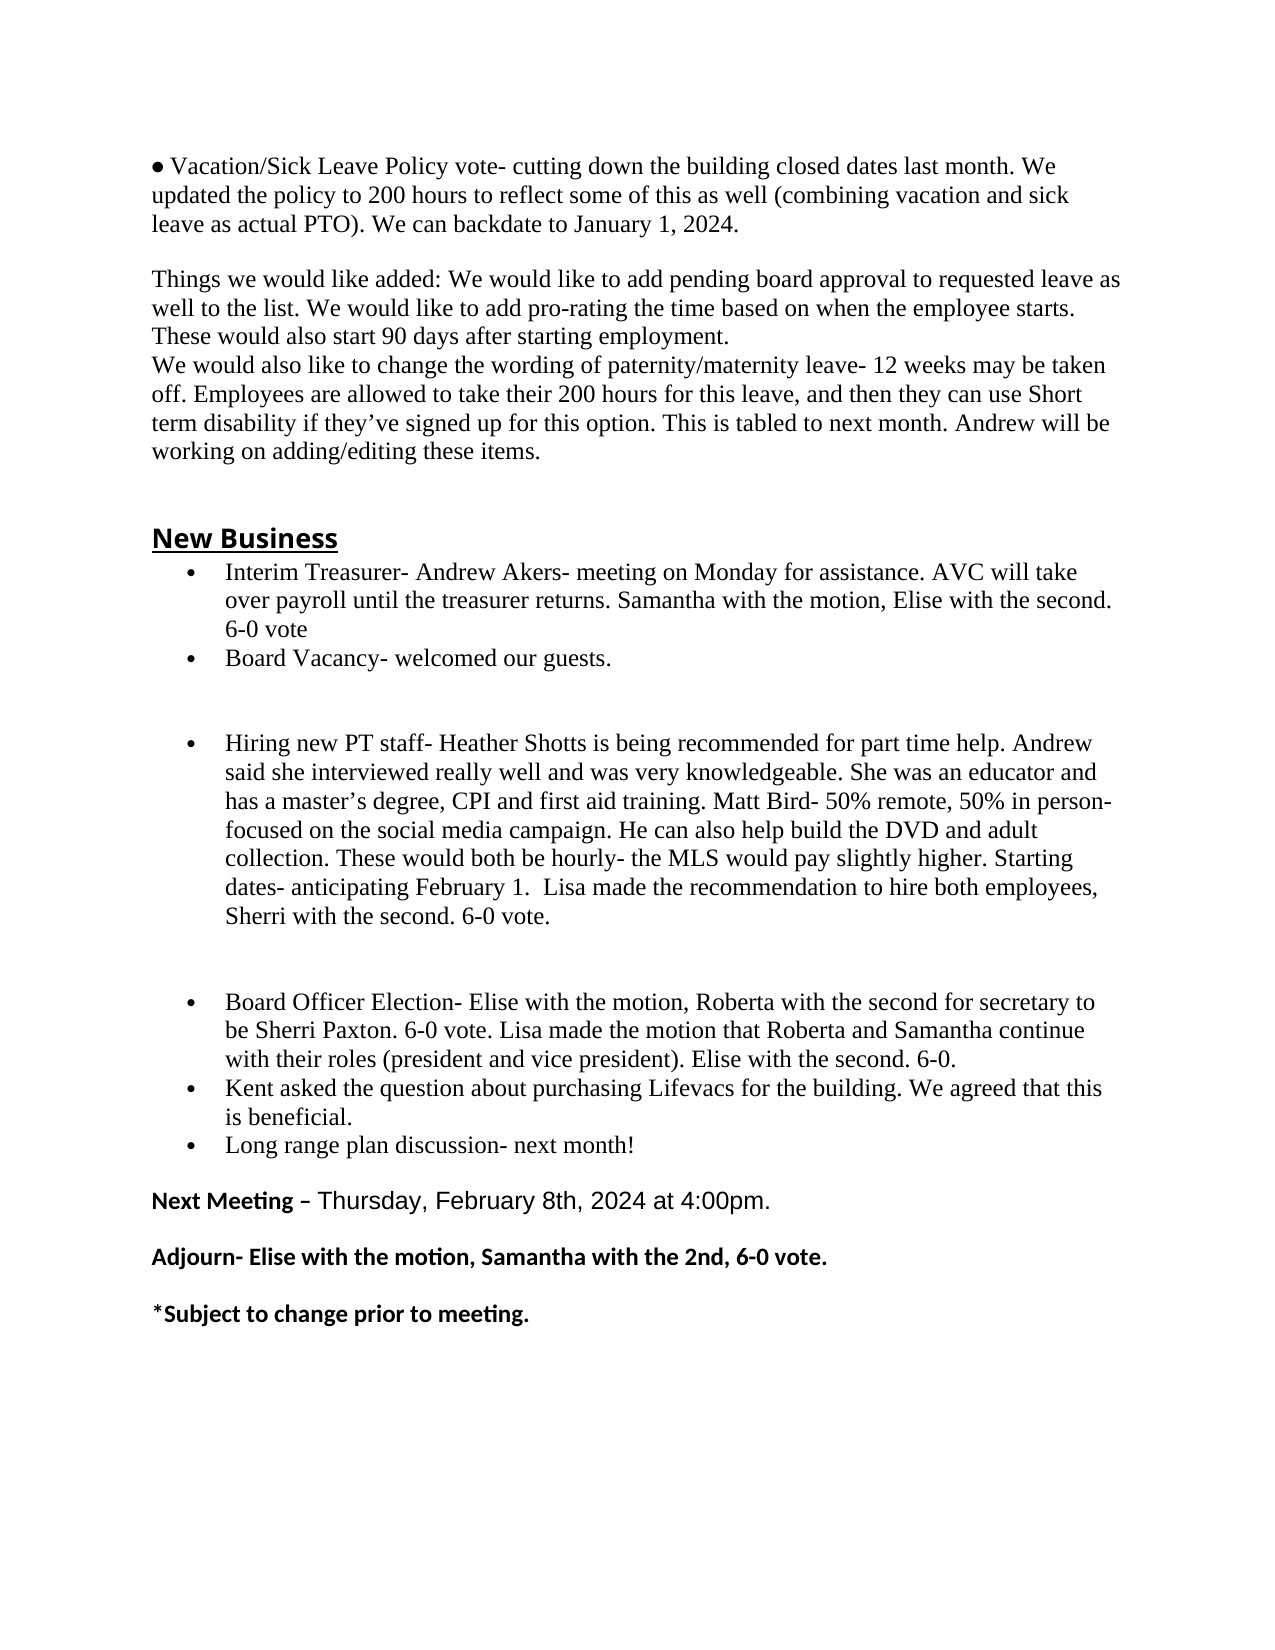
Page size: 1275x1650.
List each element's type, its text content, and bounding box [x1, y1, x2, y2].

list Kent asked the question about purchasing Lifevacs for the building. We agreed that this is beneficial. [187, 1073, 1125, 1130]
list Board Officer Election- Elise with the motion, Roberta with the second for secretary to be Sherri Paxton. 6-0 vote. Lisa made the motion that Roberta and Samantha continue with their roles (president and vice president). Elise with the second. 6-0. [187, 987, 1125, 1073]
list Interim Treasurer- Andrew Akers- meeting on Monday for assistance. AVC will take over payroll until the treasurer returns. Samantha with the motion, Elise with the second. 6-0 vote [187, 557, 1125, 643]
text • Vacation/Sick Leave Policy vote- cutting down the building closed dates last month. We updated the policy to 200 hours to reflect some of this as well (combining vacation and sick leave as actual PTO). We can backdate to January 1, 2024. [151, 150, 1125, 238]
list Long range plan discussion- next month! [187, 1130, 1125, 1159]
list Board Vacancy- welcomed our guests. [187, 643, 1125, 728]
text Next Meeting – Thursday, February 8th, 2024 at 4:00pm. [151, 1185, 1125, 1216]
text *Subject to change prior to meeting. [151, 1298, 1125, 1328]
text New Business [151, 520, 1125, 557]
text Things we would like added: We would like to add pending board approval to requested leave as well to the list. We would like to add pro-rating the time based on when the employee starts. These would also start 90 days after starting employment. We would also like to change the wording of paternity/maternity leave- 12 weeks may be taken off. Employees are allowed to take their 200 hours for this leave, and then they can use Short term disability if they’ve signed up for this option. This is tabled to next month. Andrew will be working on adding/editing these items. [151, 264, 1125, 465]
list Hiring new PT staff- Heather Shotts is being recommended for part time help. Andrew said she interviewed really well and was very knowledgeable. She was an educator and has a master’s degree, CPI and first aid training. Matt Bird- 50% remote, 50% in person- focused on the social media campaign. He can also help build the DVD and adult collection. These would both be hourly- the MLS would pay slightly higher. Starting dates- anticipating February 1. Lisa made the recommendation to hire both employees, Sherri with the second. 6-0 vote. [187, 728, 1125, 987]
text Adjourn- Elise with the motion, Samantha with the 2nd, 6-0 vote. [151, 1241, 1125, 1272]
